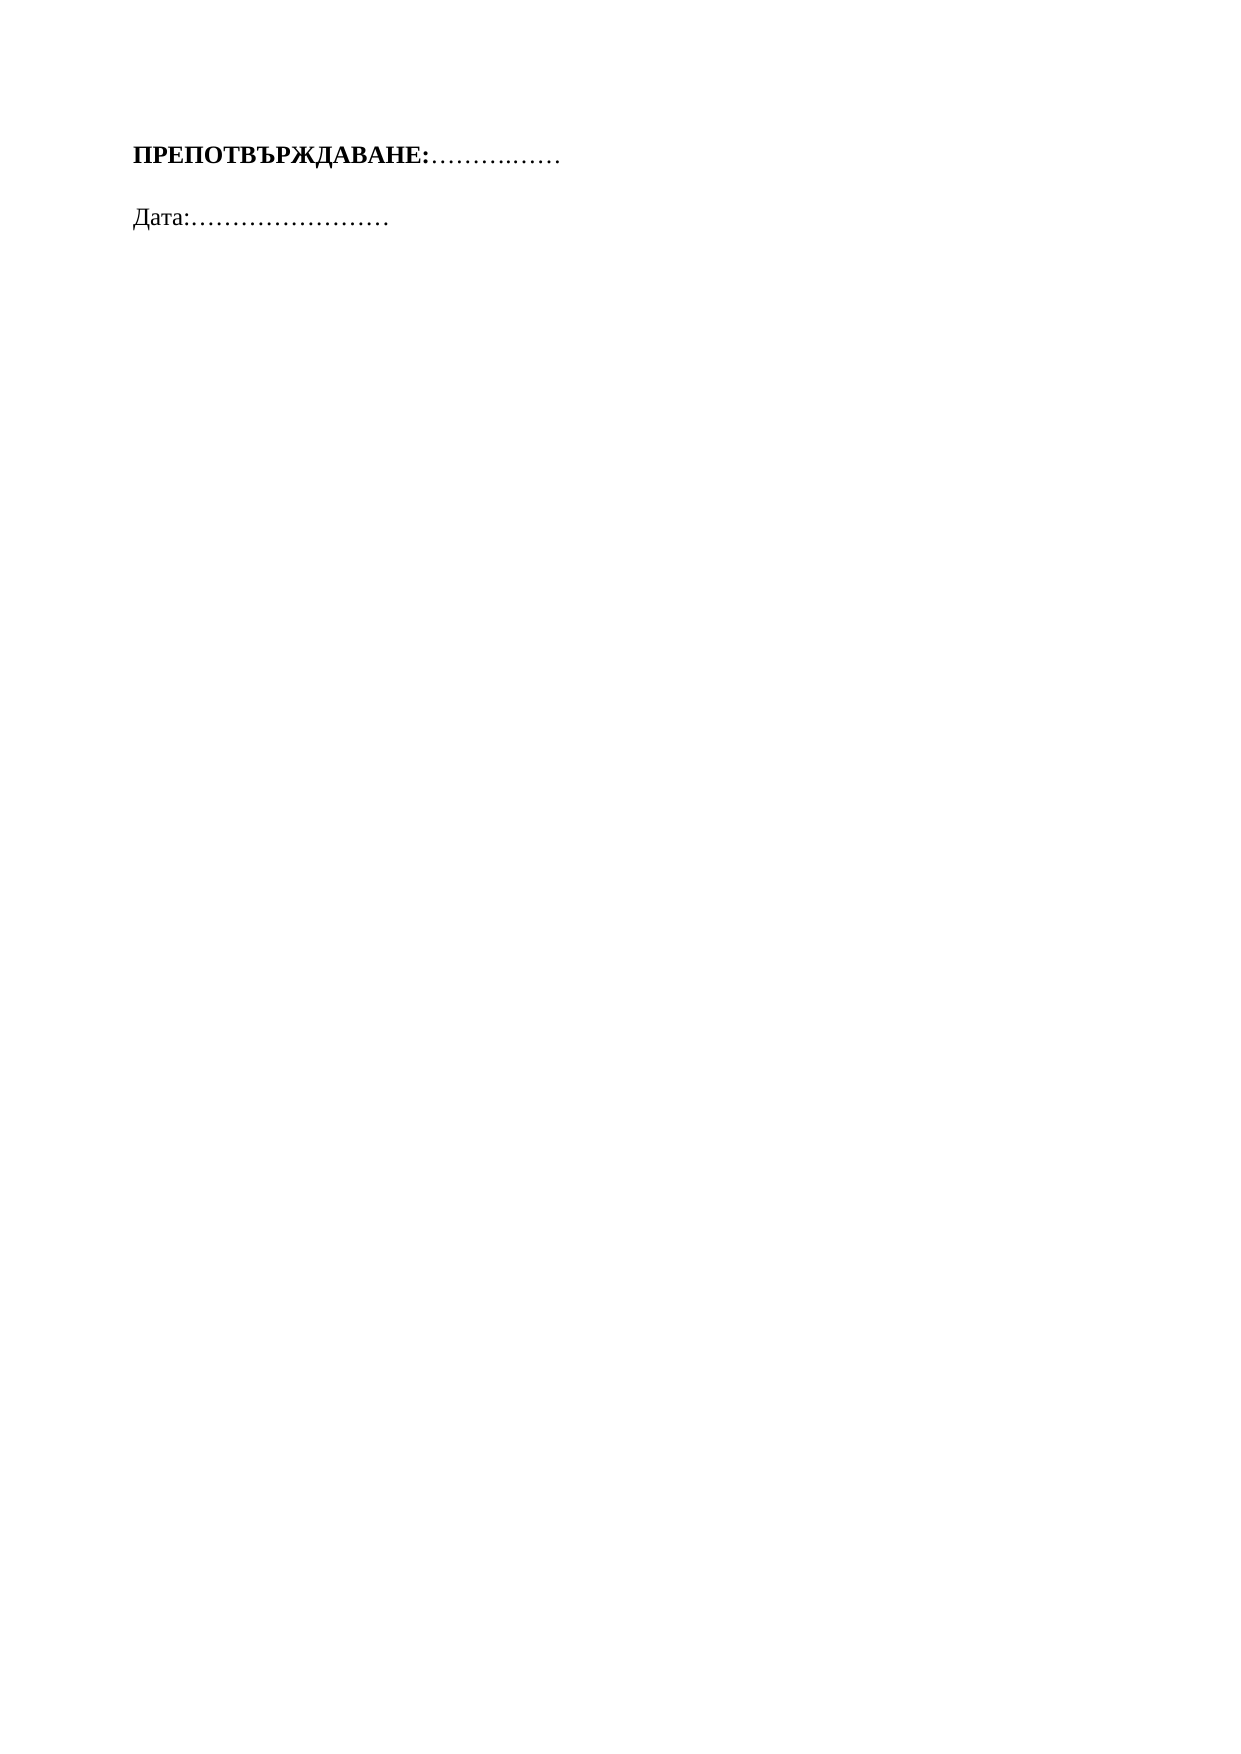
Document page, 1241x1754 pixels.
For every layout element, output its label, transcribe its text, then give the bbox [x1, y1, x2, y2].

text Дата:…………………… [133, 201, 1122, 232]
text ПРЕПОТВЪРЖДАВАНЕ:……….…… [133, 138, 1122, 169]
